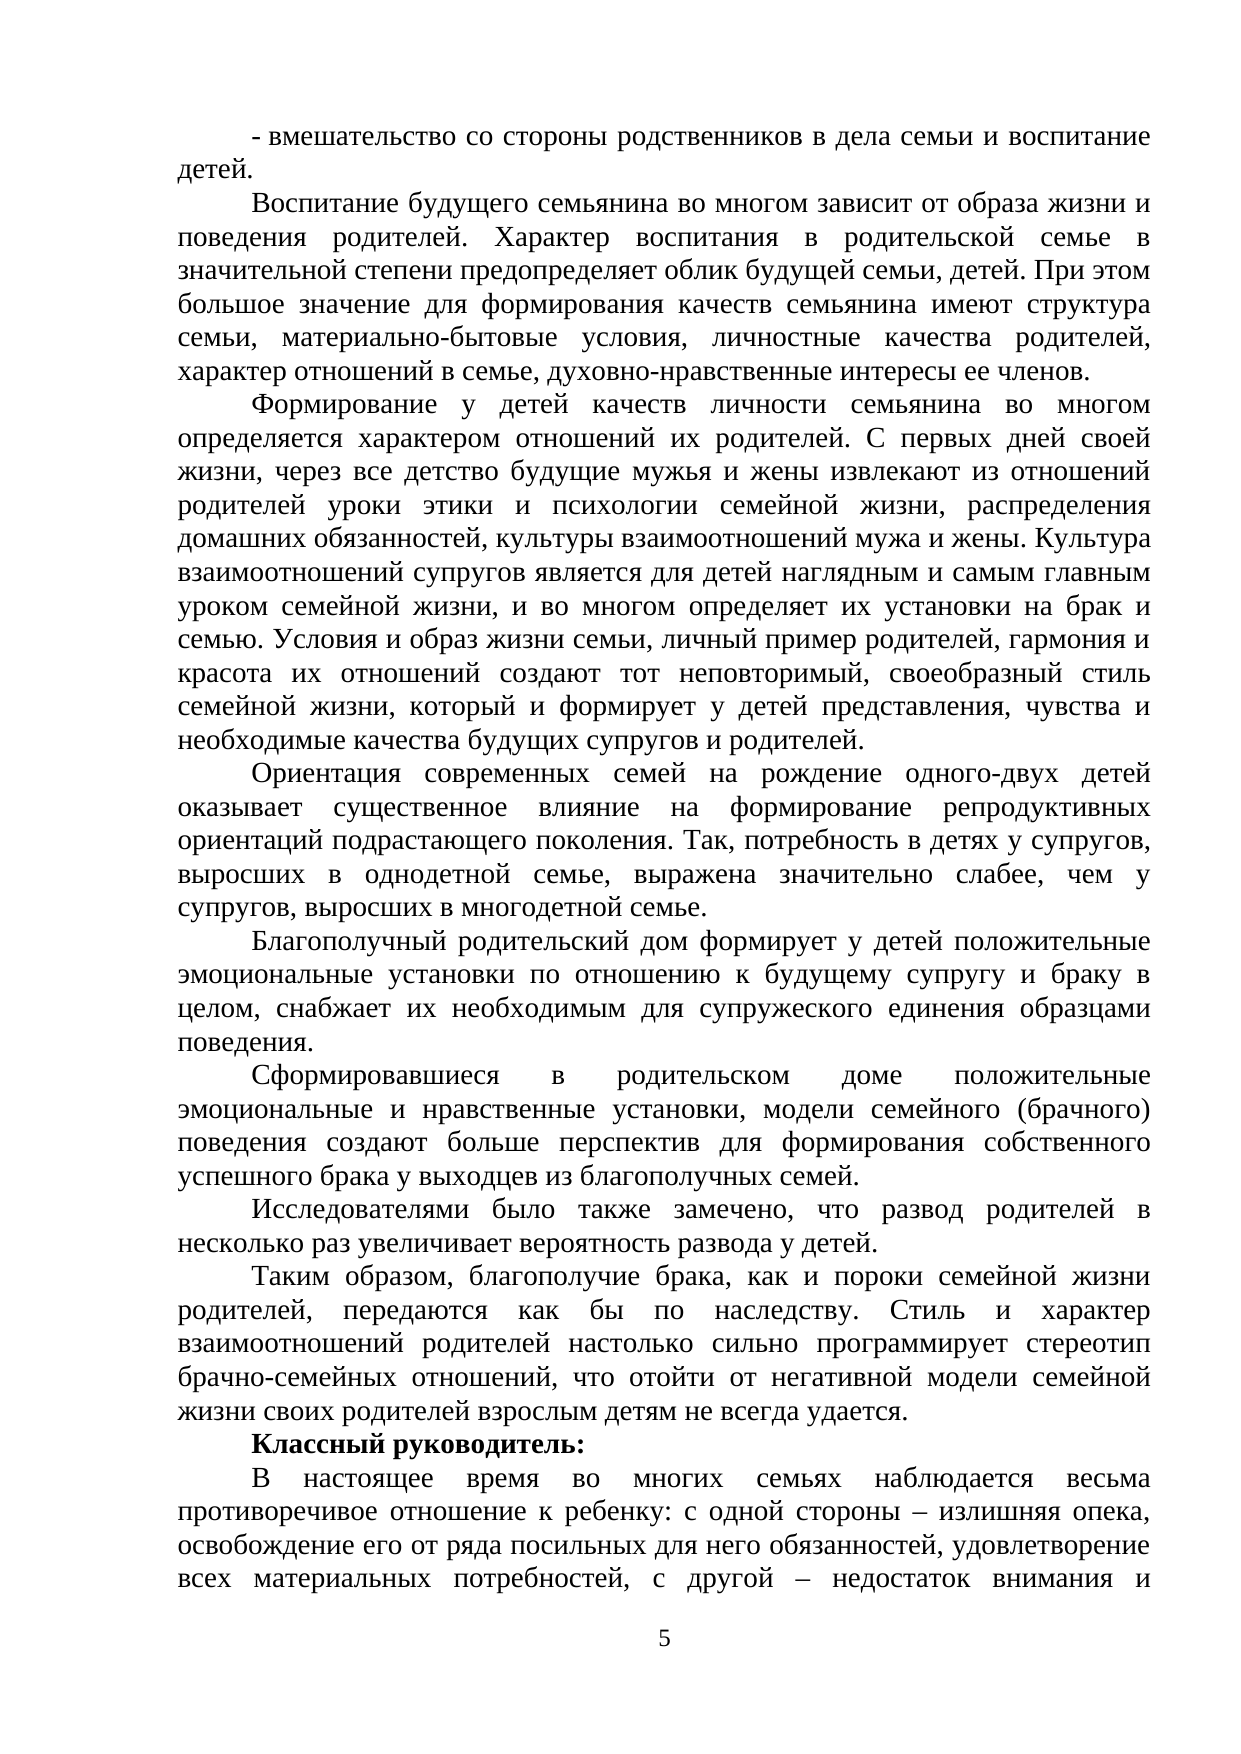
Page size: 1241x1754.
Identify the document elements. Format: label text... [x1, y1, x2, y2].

text - вмешательство со стороны родственников в дела семьи и воспитание детей. [177, 118, 1152, 185]
text Благополучный родительский дом формирует у детей положительные эмоциональные установки по отношению к будущему супругу и браку в целом, снабжает их необходимым для супружеского единения образцами поведения. [177, 923, 1152, 1057]
text Таким образом, благополучие брака, как и пороки семейной жизни родителей, передаются как бы по наследству. Стиль и характер взаимоотношений родителей настолько сильно программирует стереотип брачно-семейных отношений, что отойти от негативной модели семейной жизни своих родителей взрослым детям не всегда удается. [177, 1258, 1152, 1426]
text Формирование у детей качеств личности семьянина во многом определяется характером отношений их родителей. С первых дней своей жизни, через все детство будущие мужья и жены извлекают из отношений родителей уроки этики и психологии семейной жизни, распределения домашних обязанностей, культуры взаимоотношений мужа и жены. Культура взаимоотношений супругов является для детей наглядным и самым главным уроком семейной жизни, и во многом определяет их установки на брак и семью. Условия и образ жизни семьи, личный пример родителей, гармония и красота их отношений создают тот неповторимый, своеобразный стиль семейной жизни, который и формирует у детей представления, чувства и необходимые качества будущих супругов и родителей. [177, 386, 1152, 755]
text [177, 1460, 1152, 1594]
text Воспитание будущего семьянина во многом зависит от образа жизни и поведения родителей. Характер воспитания в родительской семье в значительной степени предопределяет облик будущей семьи, детей. При этом большое значение для формирования качеств семьянина имеют структура семьи, материально-бытовые условия, личностные качества родителей, характер отношений в семье, духовно-нравственные интересы ее членов. [177, 185, 1152, 386]
text Ориентация современных семей на рождение одного-двух детей оказывает существенное влияние на формирование репродуктивных ориентаций подрастающего поколения. Так, потребность в детях у супругов, выросших в однодетной семье, выражена значительно слабее, чем у супругов, выросших в многодетной семье. [177, 755, 1152, 923]
text Сформировавшиеся в родительском доме положительные эмоциональные и нравственные установки, модели семейного (брачного) поведения создают больше перспектив для формирования собственного успешного брака у выходцев из благополучных семей. [177, 1057, 1152, 1191]
text Исследователями было также замечено, что развод родителей в несколько раз увеличивает вероятность развода у детей. [177, 1191, 1152, 1258]
text Классный руководитель: [177, 1426, 1152, 1460]
